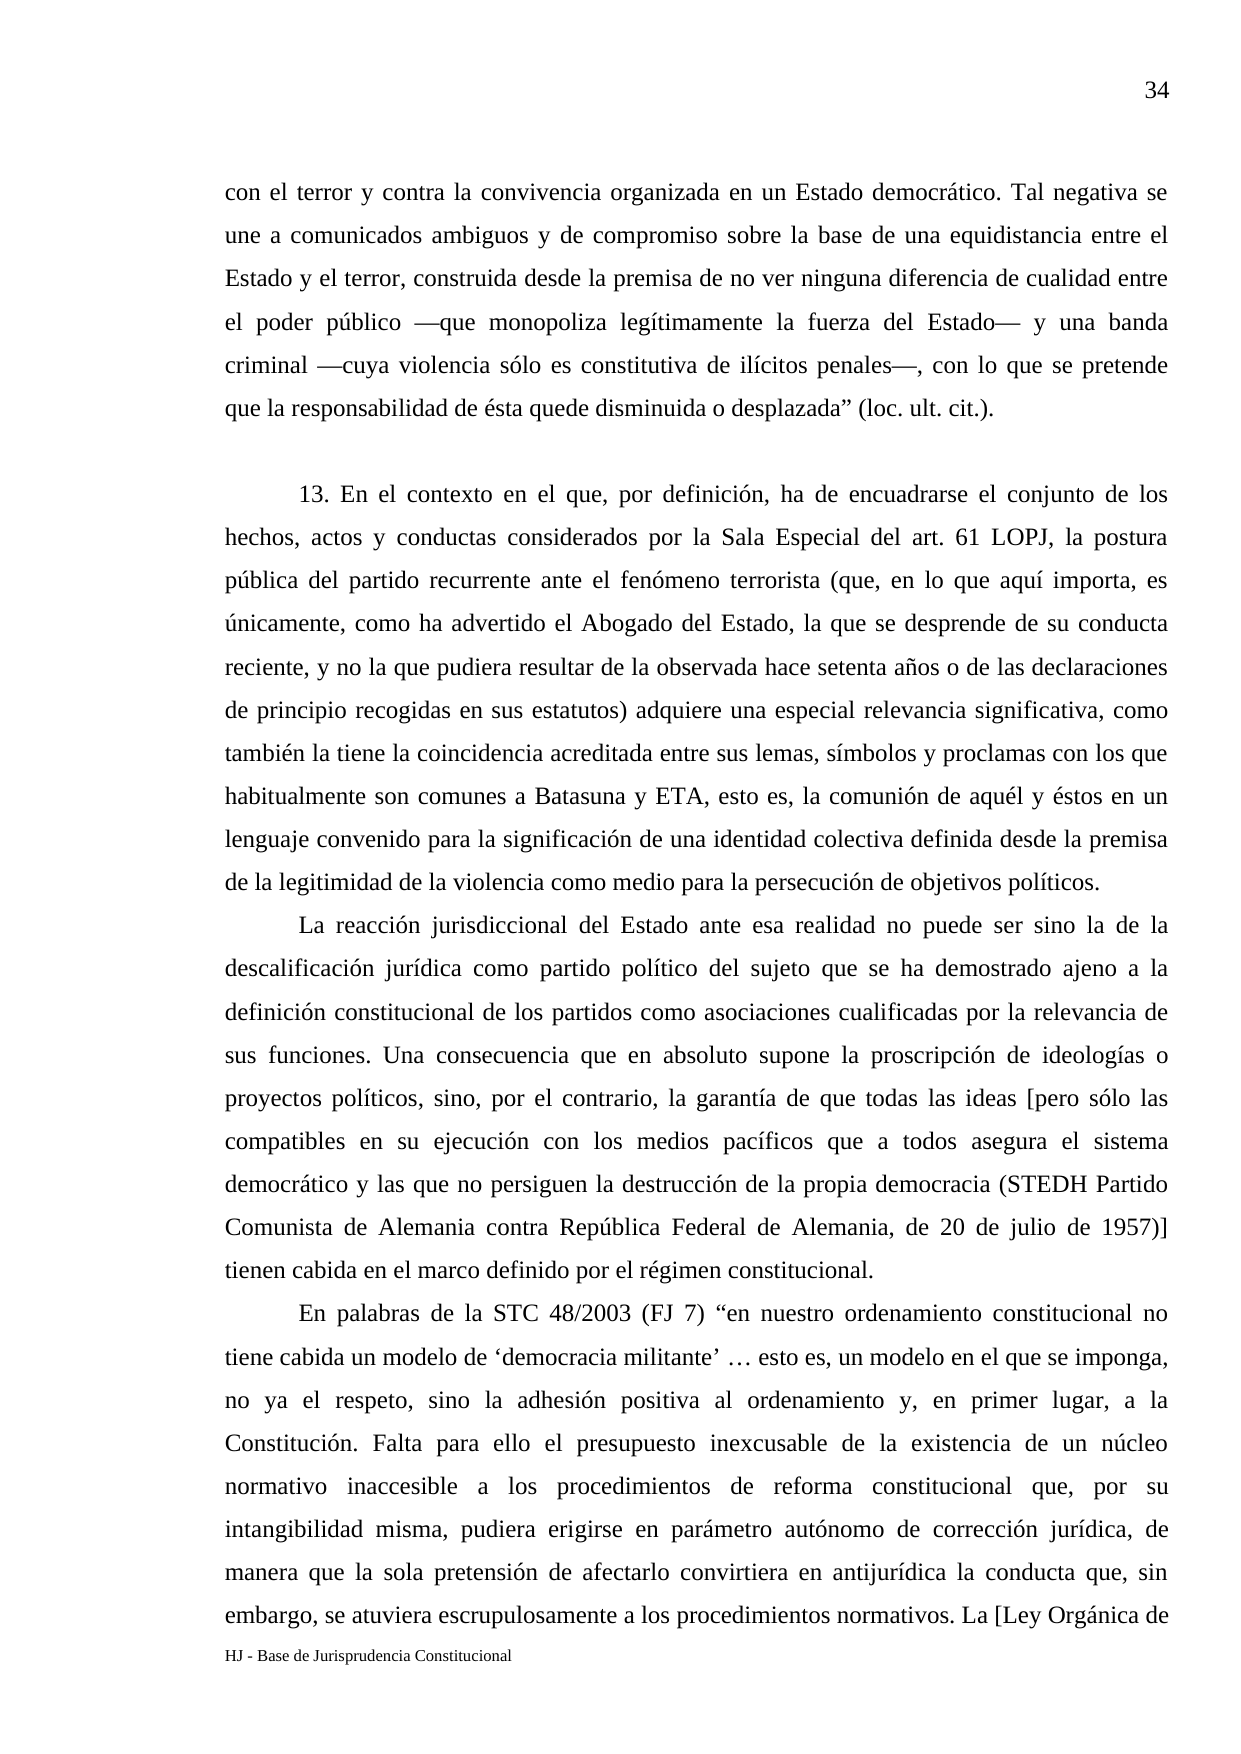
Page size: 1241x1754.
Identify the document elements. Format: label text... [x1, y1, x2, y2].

text La reacción jurisdiccional del Estado ante esa realidad no puede ser sino la de la descalificación jurídica como partido político del sujeto que se ha demostrado ajeno a la definición constitucional de los partidos como asociaciones cualificadas por la relevancia de sus funciones. Una consecuencia que en absoluto supone la proscripción de ideologías o proyectos políticos, sino, por el contrario, la garantía de que todas las ideas [pero sólo las compatibles en su ejecución con los medios pacíficos que a todos asegura el sistema democrático y las que no persiguen la destrucción de la propia democracia (STEDH Partido Comunista de Alemania contra República Federal de Alemania, de 20 de julio de 1957)] tienen cabida en el marco definido por el régimen constitucional. [224, 910, 1169, 1284]
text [224, 1298, 1169, 1629]
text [224, 177, 1169, 422]
text 13. En el contexto en el que, por definición, ha de encuadrarse el conjunto de los hechos, actos y conductas considerados por la Sala Especial del art. 61 LOPJ, la postura pública del partido recurrente ante el fenómeno terrorista (que, en lo que aquí importa, es únicamente, como ha advertido el Abogado del Estado, la que se desprende de su conducta reciente, y no la que pudiera resultar de la observada hace setenta años o de las declaraciones de principio recogidas en sus estatutos) adquiere una especial relevancia significativa, como también la tiene la coincidencia acreditada entre sus lemas, símbolos y proclamas con los que habitualmente son comunes a Batasuna y ETA, esto es, la comunión de aquél y éstos en un lenguaje convenido para la significación de una identidad colectiva definida desde la premisa de la legitimidad de la violencia como medio para la persecución de objetivos políticos. [224, 479, 1169, 896]
